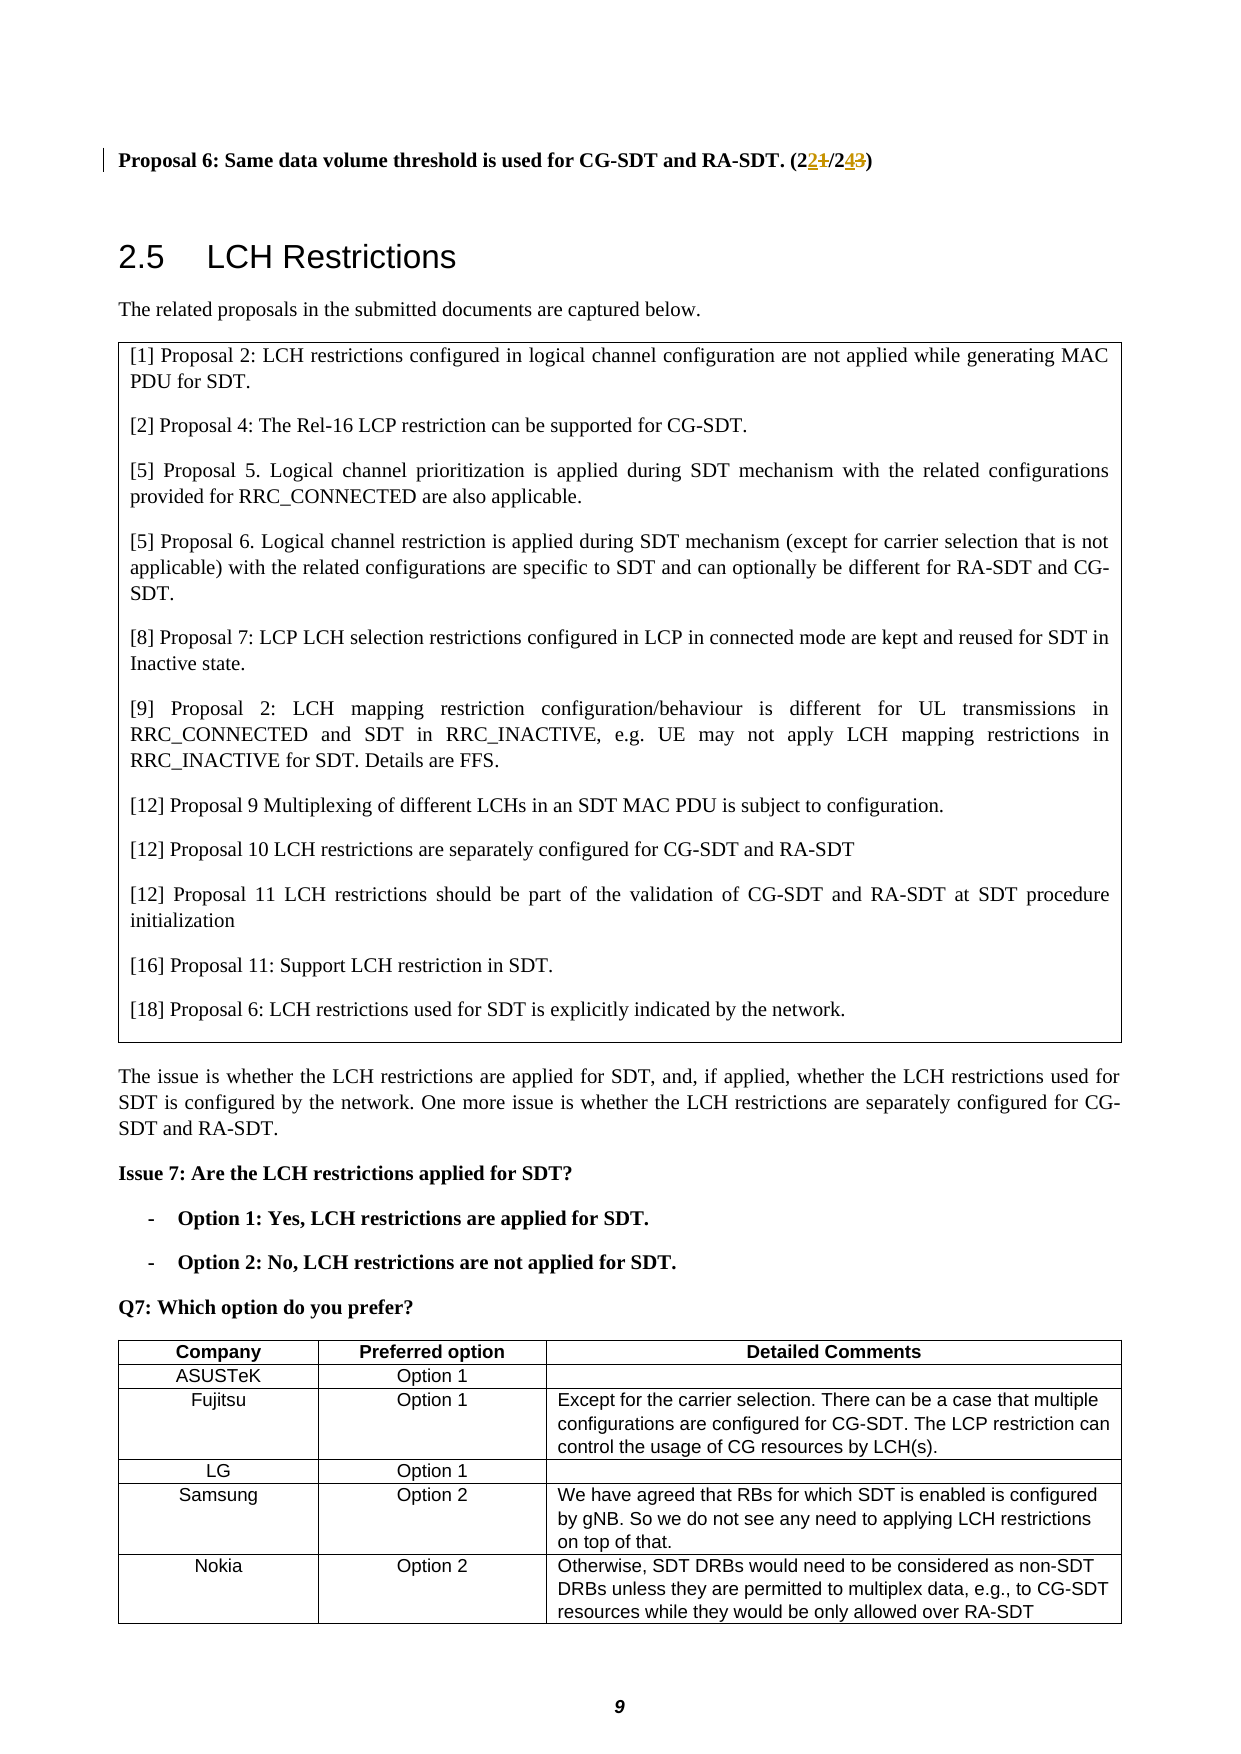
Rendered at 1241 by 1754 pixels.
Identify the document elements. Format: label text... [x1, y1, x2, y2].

table_cell Fujitsu [119, 1389, 318, 1459]
table_header Preferred option [319, 1341, 546, 1364]
table_header Detailed Comments [547, 1341, 1121, 1364]
text The related proposals in the submitted documents are captured below. [118, 297, 1122, 321]
table_cell Option 1 [319, 1389, 546, 1459]
table_cell Samsung [119, 1484, 318, 1554]
table_cell Except for the carrier selection. There can be a case that multiple configurations are configured for CG-SDT. The LCP restriction can control the usage of CG resources by LCH(s). [547, 1389, 1121, 1459]
table_header Company [119, 1341, 318, 1364]
text The issue is whether the LCH restrictions are applied for SDT, and, if applied, whether the LCH restrictions used for SDT is configured by the network. One more issue is whether the LCH restrictions are separately configured for CG-SDT and RA-SDT. [118, 1064, 1122, 1140]
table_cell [547, 1555, 1121, 1623]
text - Option 2: No, LCH restrictions are not applied for SDT. [148, 1250, 1122, 1274]
table_cell Option 2 [319, 1484, 546, 1554]
table_cell Option 1 [319, 1365, 546, 1388]
table_cell Option 2 [319, 1555, 546, 1623]
table_cell Option 1 [319, 1460, 546, 1483]
table_cell Nokia [119, 1555, 318, 1623]
text Q7: Which option do you prefer? [118, 1295, 1122, 1319]
table_header [1] Proposal 2: LCH restrictions configured in logical channel configuration are not applied while generating MAC PDU for SDT. [2] Proposal 4: The Rel-16 LCP restriction can be supported for CG-SDT. [5] Proposal 5. Logical channel prioritization is applied during SDT mechanism with the related configurations provided for RRC_CONNECTED are also applicable. [5] Proposal 6. Logical channel restriction is applied during SDT mechanism (except for carrier selection that is not applicable) with the related configurations are specific to SDT and can optionally be different for RA-SDT and CG-SDT. [8] Proposal 7: LCP LCH selection restrictions configured in LCP in connected mode are kept and reused for SDT in Inactive state. [9] Proposal 2: LCH mapping restriction configuration/behaviour is different for UL transmissions in RRC_CONNECTED and SDT in RRC_INACTIVE, e.g. UE may not apply LCH mapping restrictions in RRC_INACTIVE for SDT. Details are FFS. [12] Proposal 9 Multiplexing of different LCHs in an SDT MAC PDU is subject to configuration. [12] Proposal 10 LCH restrictions are separately configured for CG-SDT and RA-SDT [12] Proposal 11 LCH restrictions should be part of the validation of CG-SDT and RA-SDT at SDT procedure initialization [16] Proposal 11: Support LCH restriction in SDT. [18] Proposal 6: LCH restrictions used for SDT is explicitly indicated by the network. [119, 343, 1121, 1042]
text Issue 7: Are the LCH restrictions applied for SDT? [118, 1161, 1122, 1185]
table_cell [547, 1460, 1121, 1483]
text - Option 1: Yes, LCH restrictions are applied for SDT. [148, 1205, 1122, 1229]
table_cell ASUSTeK [119, 1365, 318, 1388]
subtitle 2.5 LCH Restrictions [118, 237, 1122, 275]
text Proposal 6: Same data volume threshold is used for CG-SDT and RA-SDT. (2/2) [118, 147, 1122, 172]
table_cell We have agreed that RBs for which SDT is enabled is configured by gNB. So we do not see any need to applying LCH restrictions on top of that. [547, 1484, 1121, 1554]
table_cell LG [119, 1460, 318, 1483]
table_cell [547, 1365, 1121, 1388]
